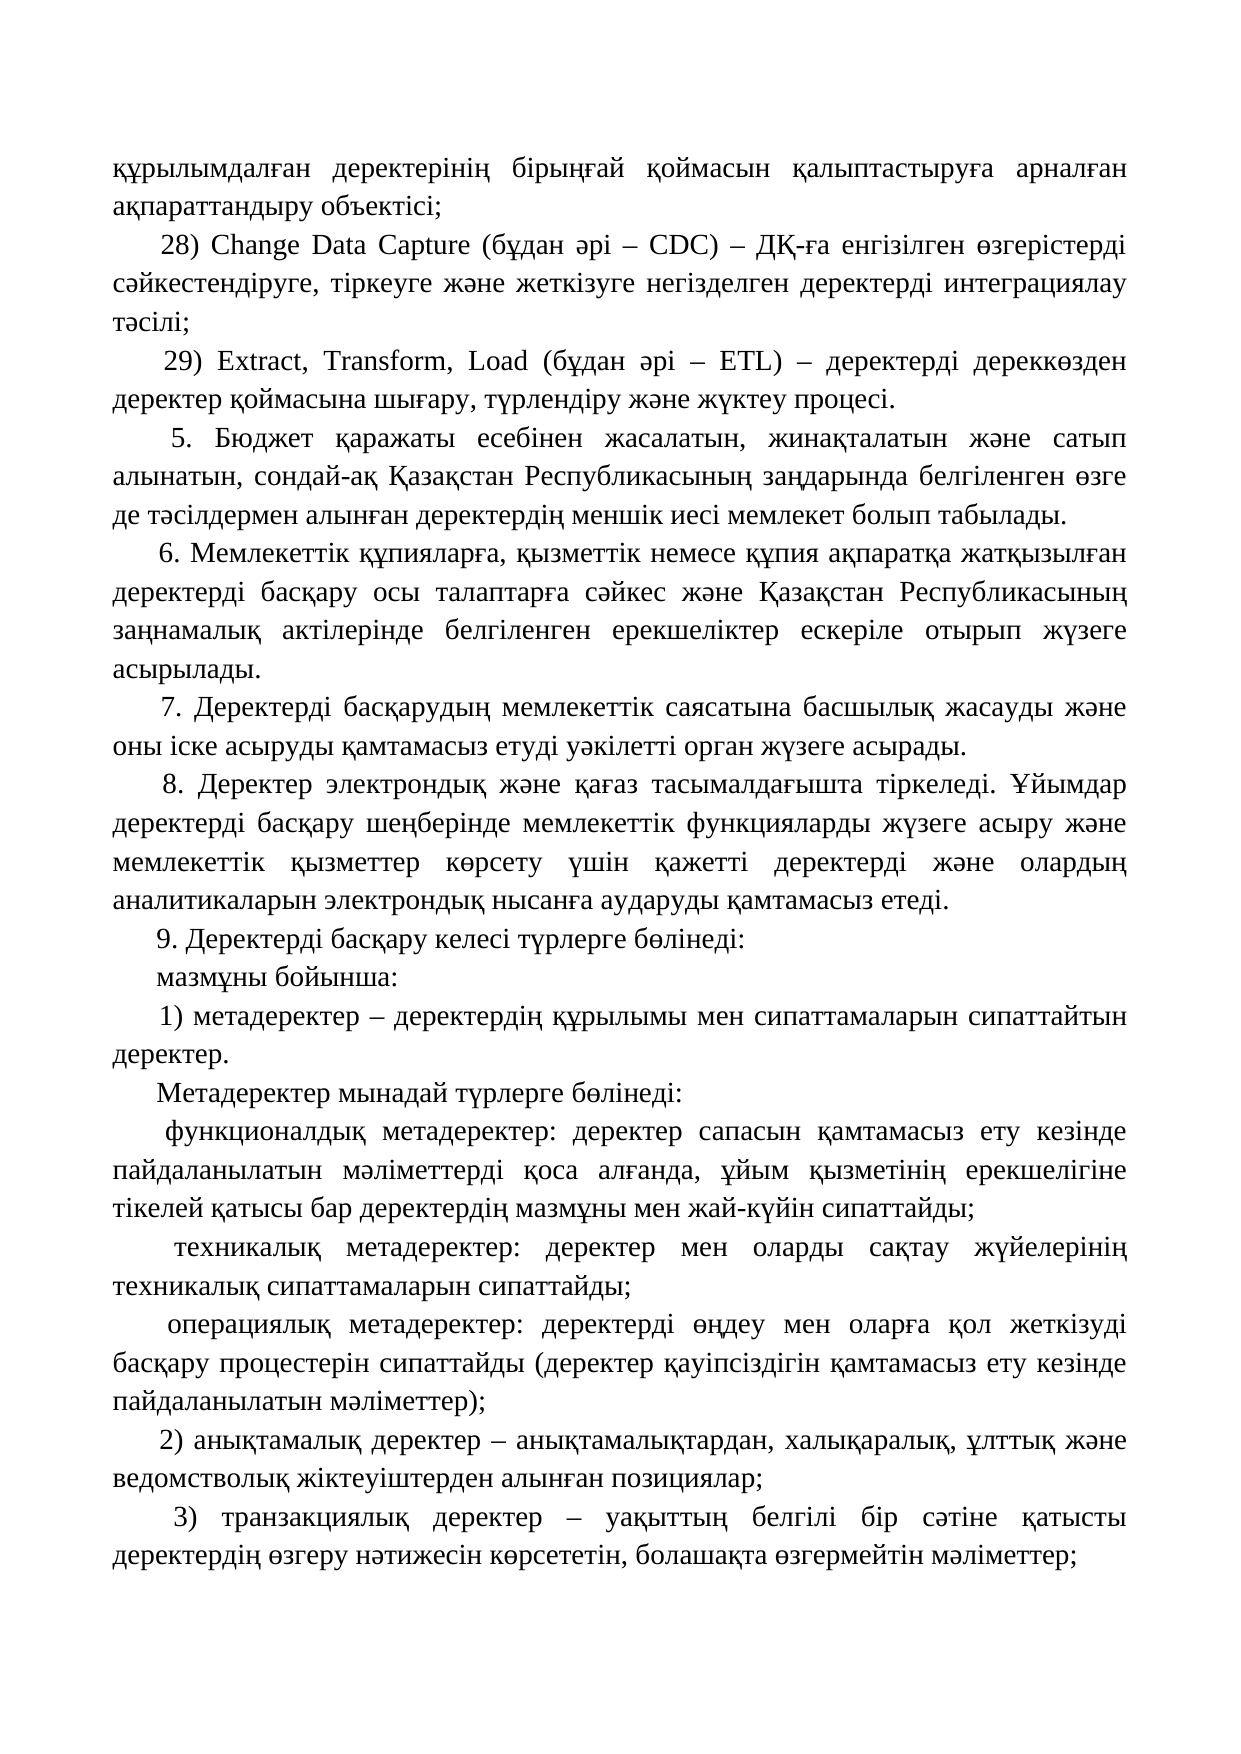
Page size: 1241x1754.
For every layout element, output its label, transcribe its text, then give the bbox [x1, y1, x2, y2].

text 6. Мемлекеттік құпияларға, қызметтік немесе құпия ақпаратқа жатқызылған деректерді басқару осы талаптарға сәйкес және Қазақстан Республикасының заңнамалық актілерінде белгіленген ерекшеліктер ескеріле отырып жүзеге асырылады. [112, 535, 1128, 684]
text 3) транзакциялық деректер – уақыттың белгілі бір сәтіне қатысты деректердің өзгеру нәтижесін көрсететін, болашақта өзгермейтін мәліметтер; [112, 1499, 1128, 1571]
text 28) Change Data Capture (бұдан әрі – CDC) – ДҚ-ға енгізілген өзгерістерді сәйкестендіруге, тіркеуге және жеткізуге негізделген деректерді интеграциялау тәсілі; [112, 227, 1128, 338]
text техникалық метадеректер: деректер мен оларды сақтау жүйелерінің техникалық сипаттамаларын сипаттайды; [112, 1229, 1128, 1301]
text 29) Extract, Transform, Load (бұдан әрі – ETL) – деректерді дереккөзден деректер қоймасына шығару, түрлендіру және жүктеу процесі. [112, 343, 1128, 415]
text 7. Деректерді басқарудың мемлекеттік саясатына басшылық жасауды және оны іске асыруды қамтамасыз етуді уәкілетті орган жүзеге асырады. [112, 689, 1128, 762]
text 9. Деректерді басқару келесі түрлерге бөлінеді: [112, 921, 1128, 954]
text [112, 150, 1128, 222]
text 8. Деректер электрондық және қағаз тасымалдағышта тіркеледі. Ұйымдар деректерді басқару шеңберінде мемлекеттік функцияларды жүзеге асыру және мемлекеттік қызметтер көрсету үшін қажетті деректерді және олардың аналитикаларын электрондық нысанға аударуды қамтамасыз етеді. [112, 767, 1128, 916]
text 1) метадеректер – деректердің құрылымы мен сипаттамаларын сипаттайтын деректер. [112, 998, 1128, 1070]
text 2) анықтамалық деректер – анықтамалықтардан, халықаралық, ұлттық және ведомстволық жіктеуіштерден алынған позициялар; [112, 1422, 1128, 1494]
text функционалдық метадеректер: деректер сапасын қамтамасыз ету кезінде пайдаланылатын мәліметтерді қоса алғанда, ұйым қызметінің ерекшелігіне тікелей қатысы бар деректердің мазмұны мен жай-күйін сипаттайды; [112, 1113, 1128, 1224]
text Метадеректер мынадай түрлерге бөлінеді: [112, 1075, 1128, 1108]
text 5. Бюджет қаражаты есебінен жасалатын, жинақталатын және сатып алынатын, сондай-ақ Қазақстан Республикасының заңдарында белгіленген өзге де тәсілдермен алынған деректердің меншік иесі мемлекет болып табылады. [112, 420, 1128, 530]
text операциялық метадеректер: деректерді өңдеу мен оларға қол жеткізуді басқару процестерін сипаттайды (деректер қауіпсіздігін қамтамасыз ету кезінде пайдаланылатын мәліметтер); [112, 1306, 1128, 1417]
text мазмұны бойынша: [112, 959, 1128, 993]
